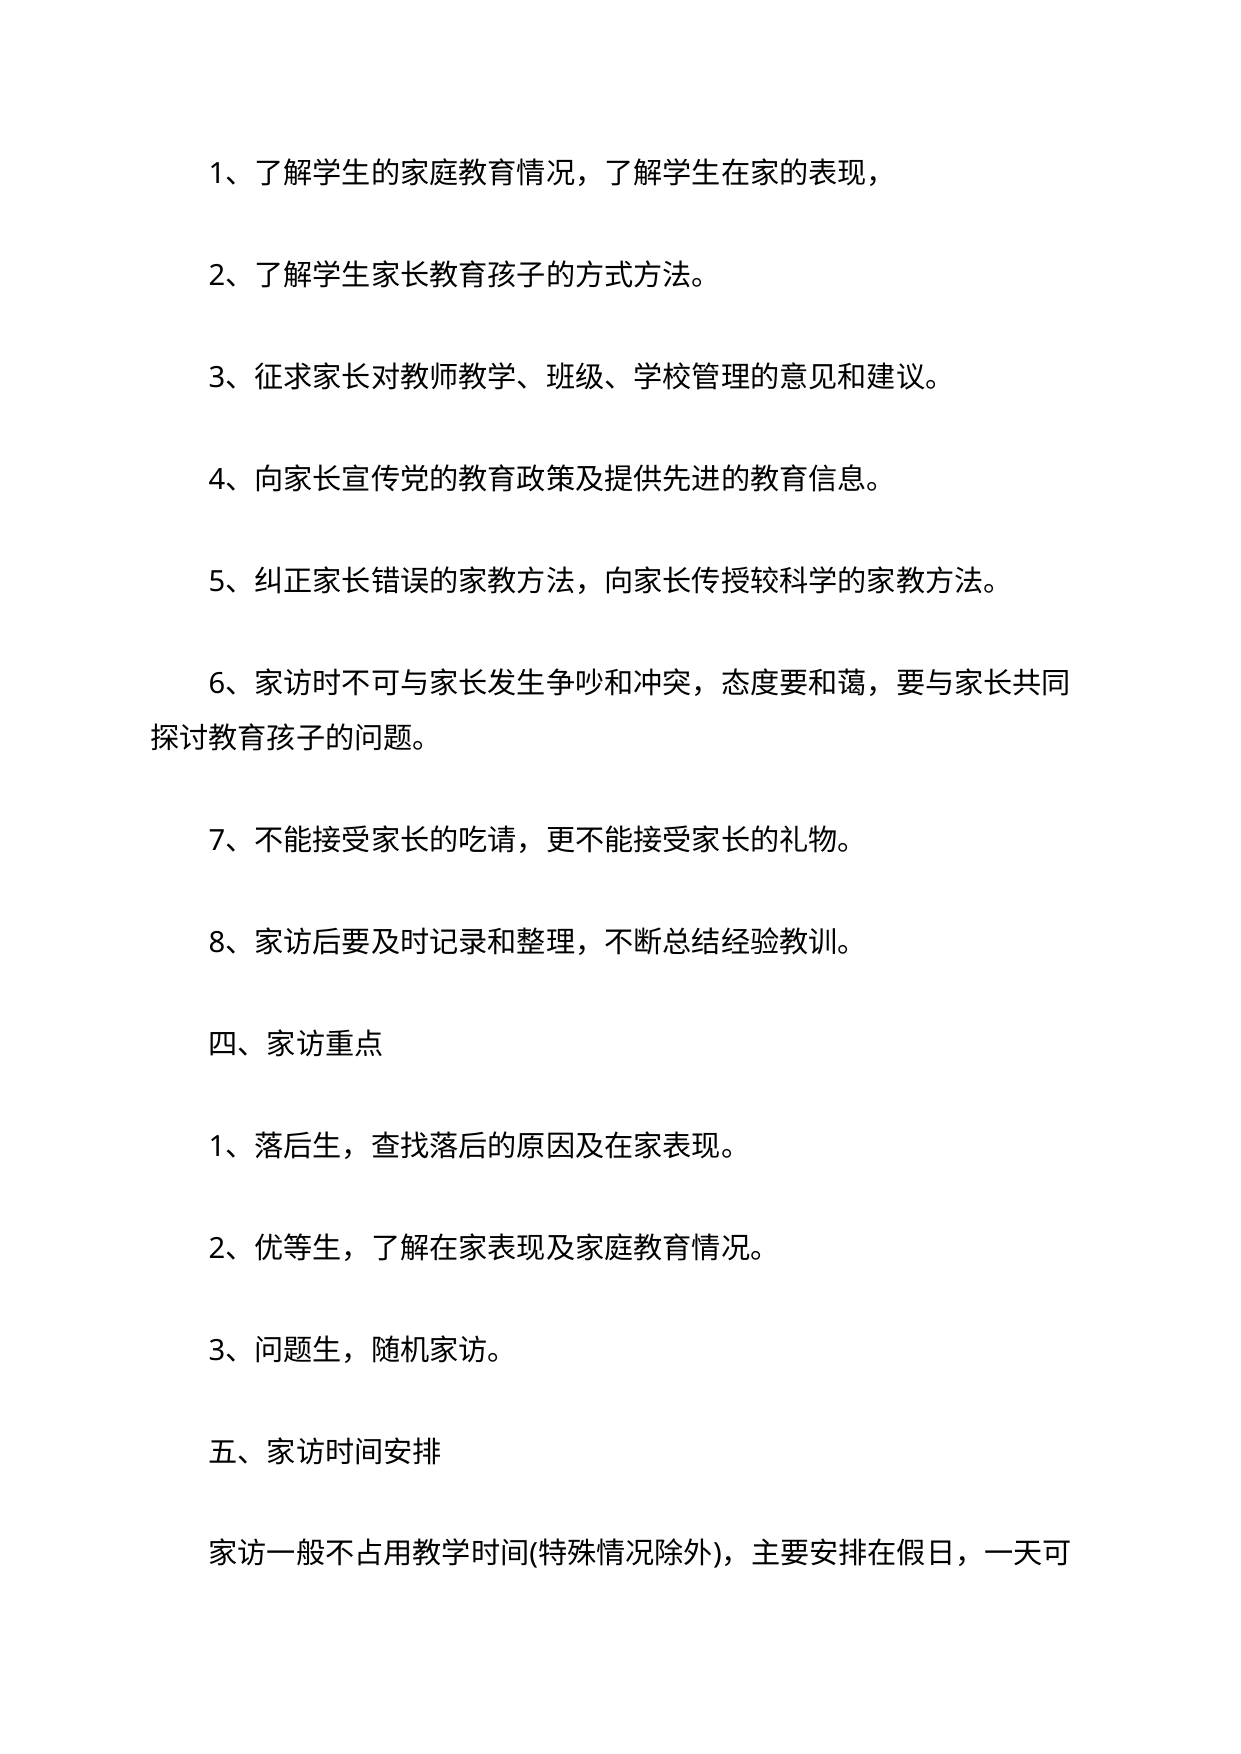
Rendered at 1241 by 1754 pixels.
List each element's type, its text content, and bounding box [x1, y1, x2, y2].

text 1、落后生，查找落后的原因及在家表现。 [150, 1122, 1090, 1165]
text 3、问题生，随机家访。 [150, 1326, 1090, 1369]
text 五、家访时间安排 [150, 1428, 1090, 1471]
text 3、征求家长对教师教学、班级、学校管理的意见和建议。 [150, 354, 1090, 396]
text 1、了解学生的家庭教育情况，了解学生在家的表现， [150, 150, 1090, 192]
text 8、家访后要及时记录和整理，不断总结经验教训。 [150, 919, 1090, 961]
text 四、家访重点 [150, 1021, 1090, 1063]
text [150, 1530, 1090, 1572]
text 2、了解学生家长教育孩子的方式方法。 [150, 252, 1090, 294]
text 2、优等生，了解在家表现及家庭教育情况。 [150, 1224, 1090, 1267]
text 6、家访时不可与家长发生争吵和冲突，态度要和蔼，要与家长共同探讨教育孩子的问题。 [150, 660, 1090, 757]
text 7、不能接受家长的吃请，更不能接受家长的礼物。 [150, 817, 1090, 859]
text 5、纠正家长错误的家教方法，向家长传授较科学的家教方法。 [150, 558, 1090, 600]
text 4、向家长宣传党的教育政策及提供先进的教育信息。 [150, 456, 1090, 498]
